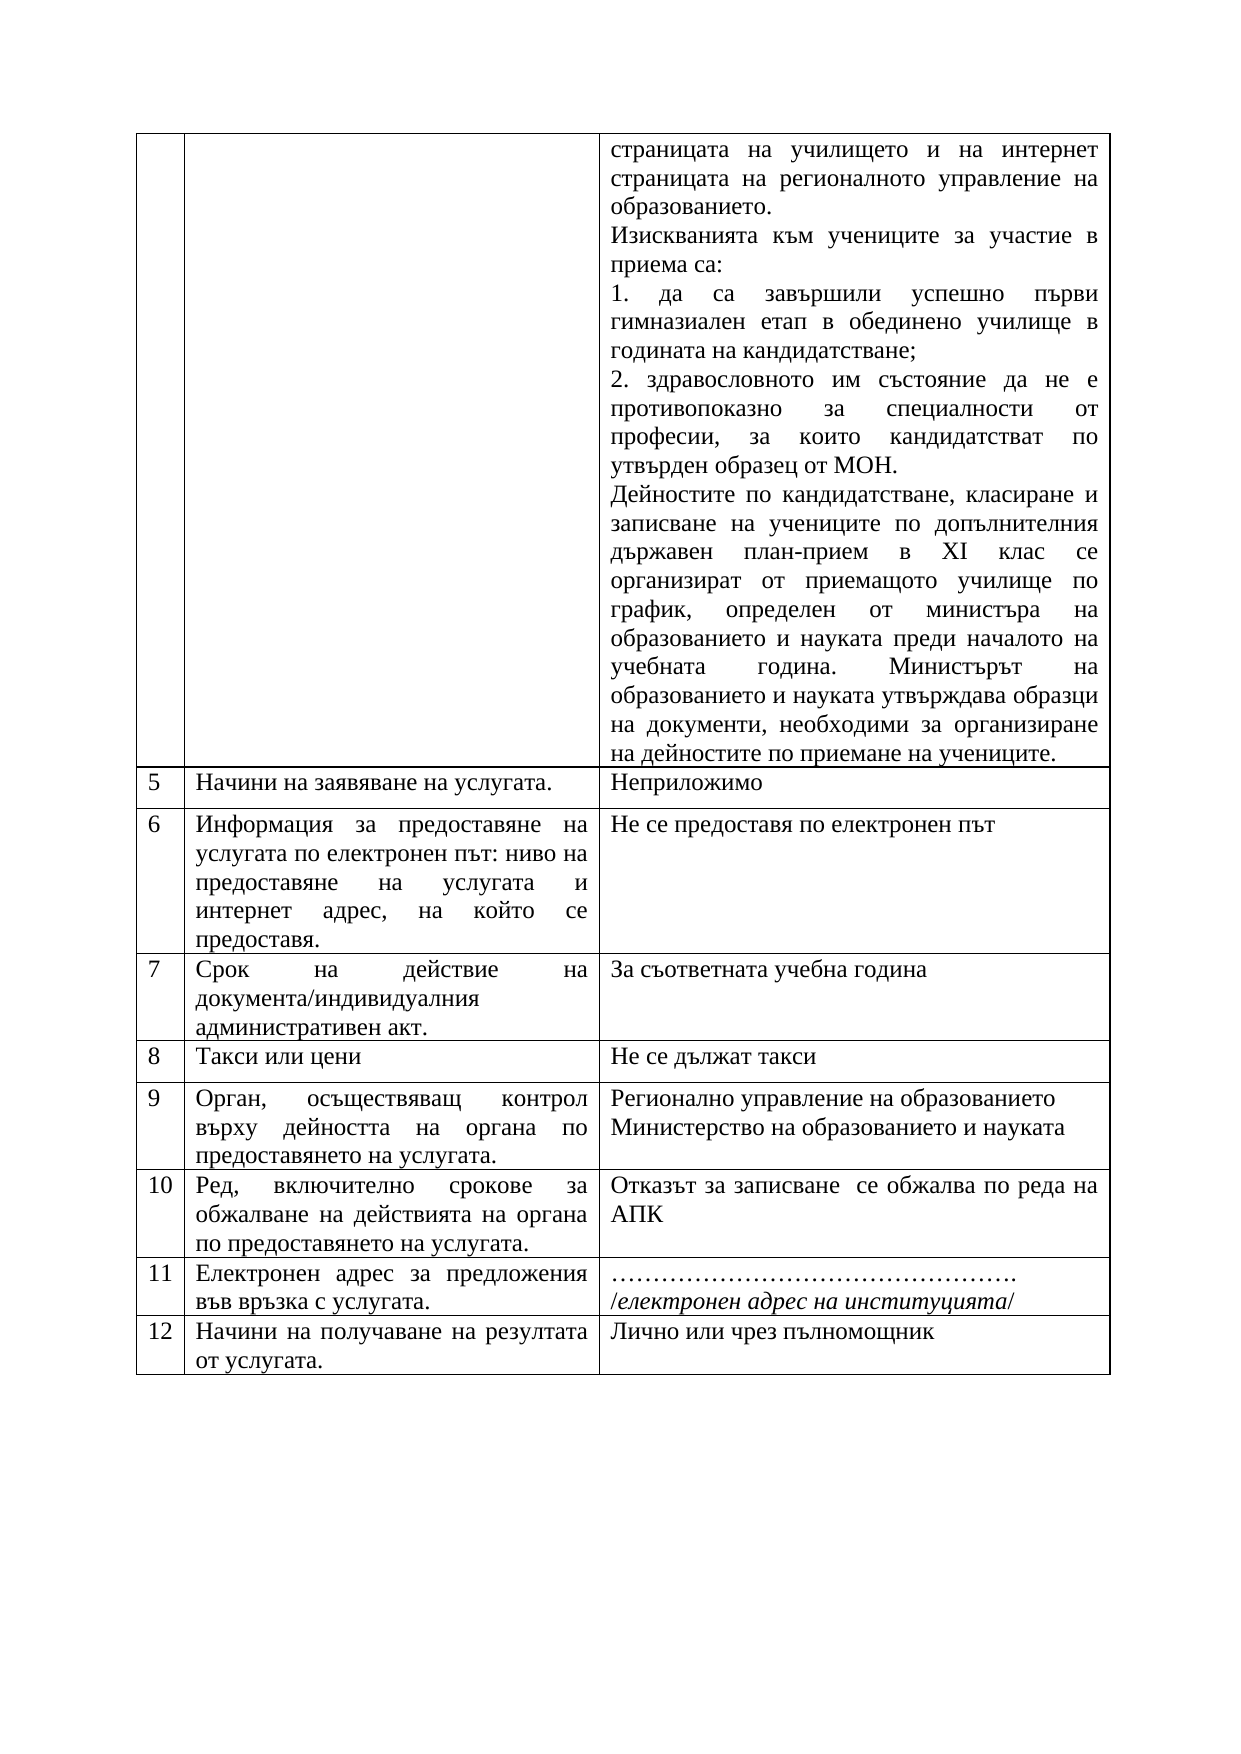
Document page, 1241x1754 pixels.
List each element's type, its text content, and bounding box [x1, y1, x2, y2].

table_cell 10 [137, 1170, 184, 1257]
table_cell 8 [137, 1041, 184, 1082]
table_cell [600, 134, 1109, 766]
table_cell Орган, осъществяващ контрол върху дейността на органа по предоставянето на услугата. [185, 1083, 599, 1169]
table_cell Информация за предоставяне на услугата по електронен път: ниво на предоставяне на услугата и интернет адрес, на който се предоставя. [185, 809, 599, 953]
table_cell Такси или цени [185, 1041, 599, 1082]
table_cell 12 [137, 1316, 184, 1374]
table_cell 6 [137, 809, 184, 953]
table_cell Начини на получаване на резултата от услугата. [185, 1316, 599, 1374]
table_cell 4 [137, 134, 184, 766]
table_cell Електронен адрес за предложения във връзка с услугата. [185, 1258, 599, 1315]
table_cell Начини на заявяване на услугата. [185, 768, 599, 808]
table_cell 11 [137, 1258, 184, 1315]
table_cell Неприложимо [600, 768, 1109, 808]
table_cell Отказът за записване се обжалва по реда на АПК [600, 1170, 1109, 1257]
table_cell Не се дължат такси [600, 1041, 1109, 1082]
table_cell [185, 134, 599, 766]
table_cell Срок на действие на документа/индивидуалния административен акт. [185, 954, 599, 1040]
table_cell …………………………………………. /електронен адрес на институцията/ [600, 1258, 1109, 1315]
table_cell За съответната учебна година [600, 954, 1109, 1040]
table_cell Лично или чрез пълномощник [600, 1316, 1109, 1374]
table_cell 9 [137, 1083, 184, 1169]
table_cell Регионално управление на образованието Министерство на образованието и науката [600, 1083, 1109, 1169]
table_cell 7 [137, 954, 184, 1040]
table_cell Ред, включително срокове за обжалване на действията на органа по предоставянето на услугата. [185, 1170, 599, 1257]
table_cell Не се предоставя по електронен път [600, 809, 1109, 953]
table_cell 5 [137, 768, 184, 808]
